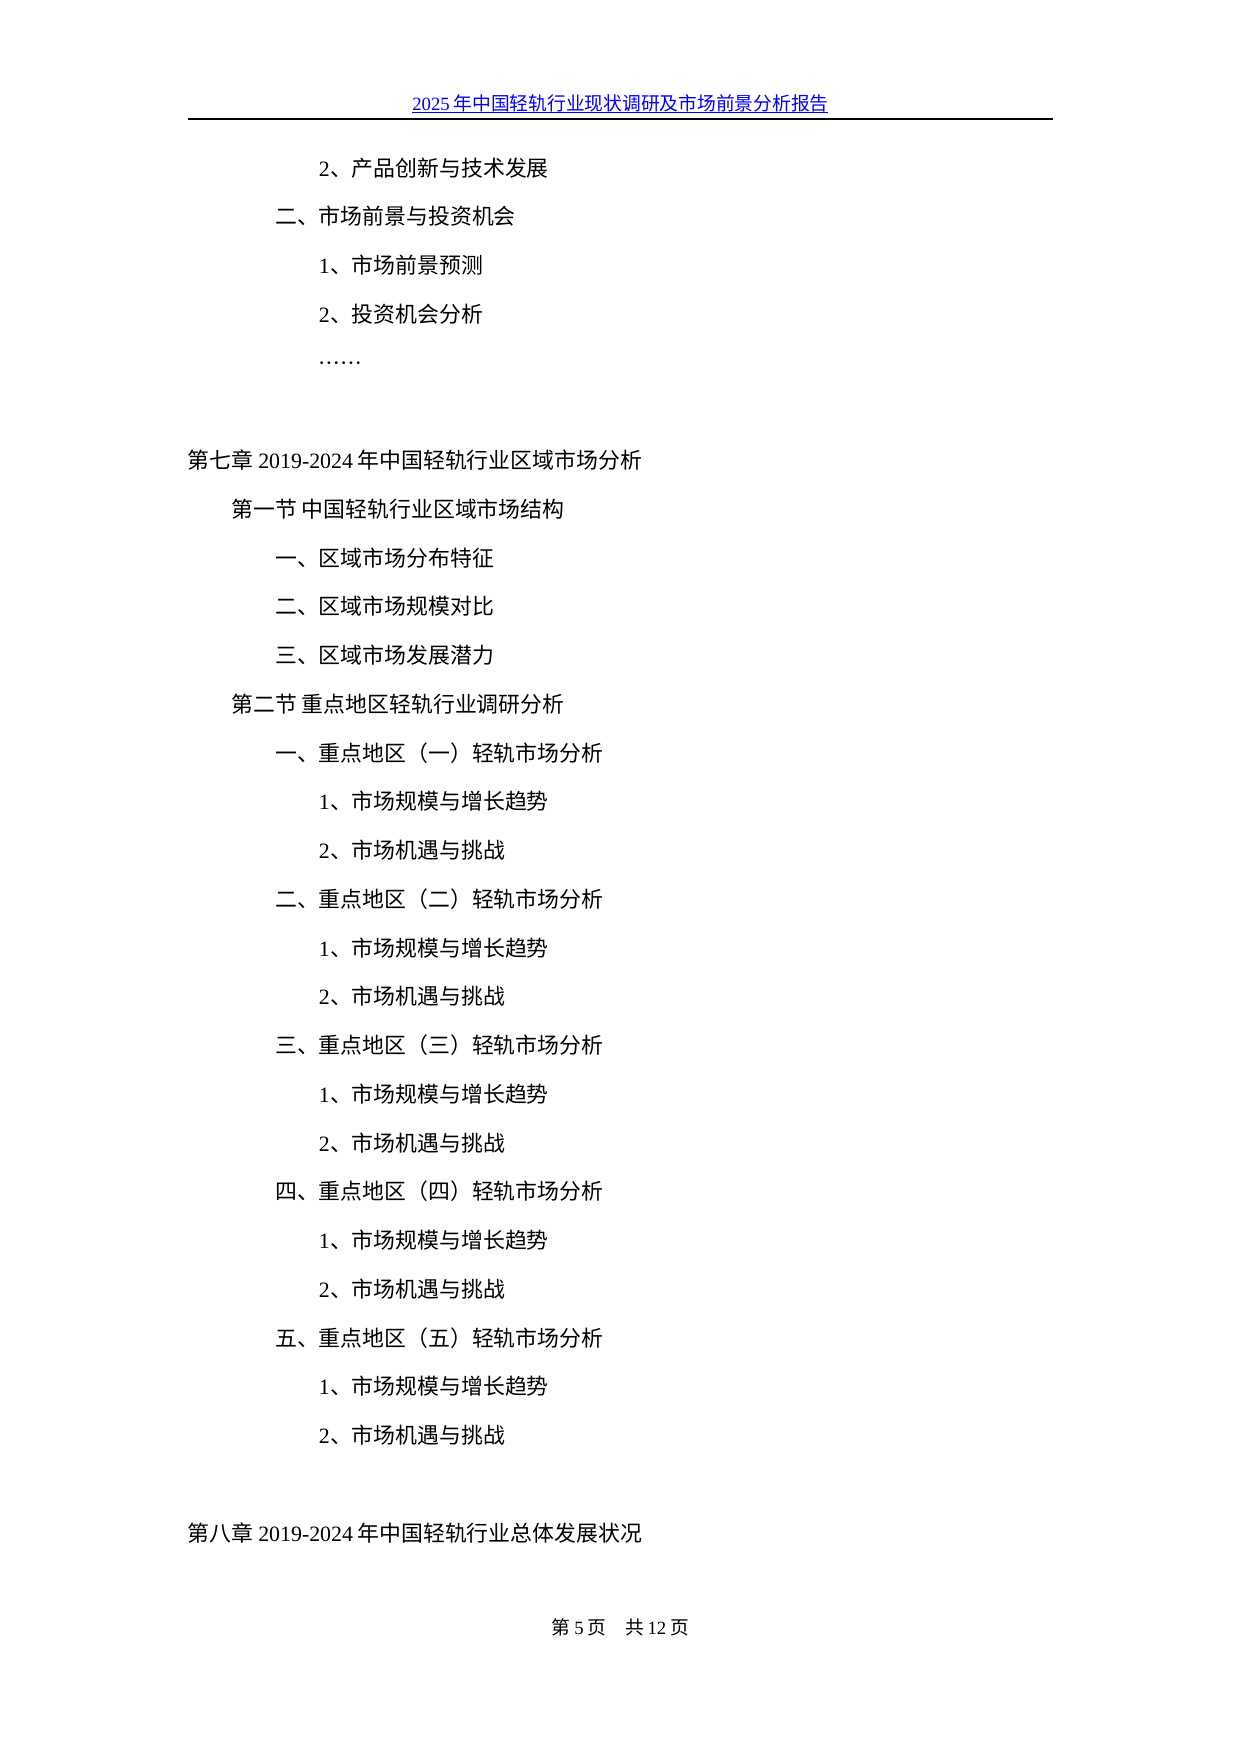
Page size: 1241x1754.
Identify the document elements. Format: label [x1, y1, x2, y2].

text [187, 150, 1053, 1548]
